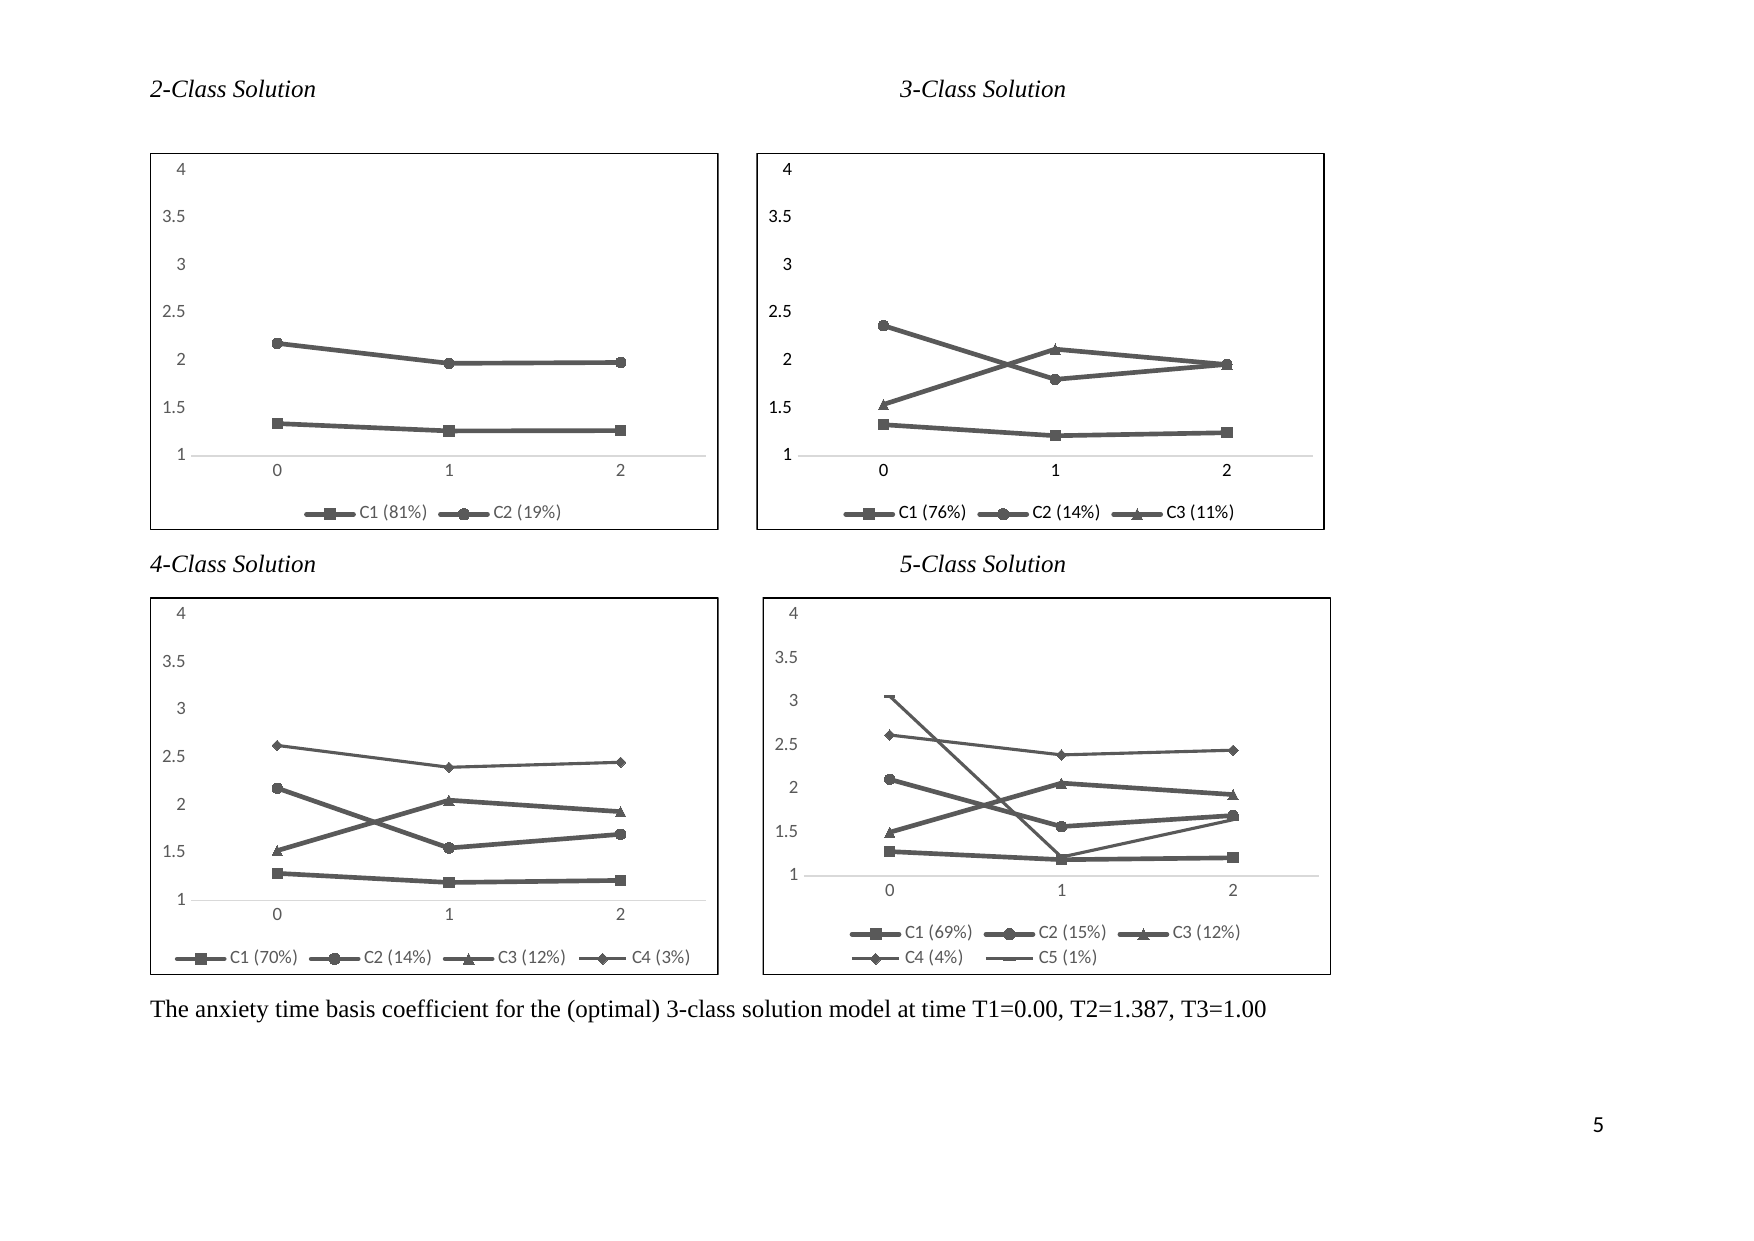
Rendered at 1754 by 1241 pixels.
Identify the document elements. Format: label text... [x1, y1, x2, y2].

text 4-Class Solution 5-Class Solution [150, 549, 1604, 578]
text The anxiety time basis coefficient for the (optimal) 3-class solution model at time T1=0.00, T2=1.387, T3=1.00 [150, 994, 1604, 1023]
text 2-Class Solution 3-Class Solution [150, 74, 1604, 134]
